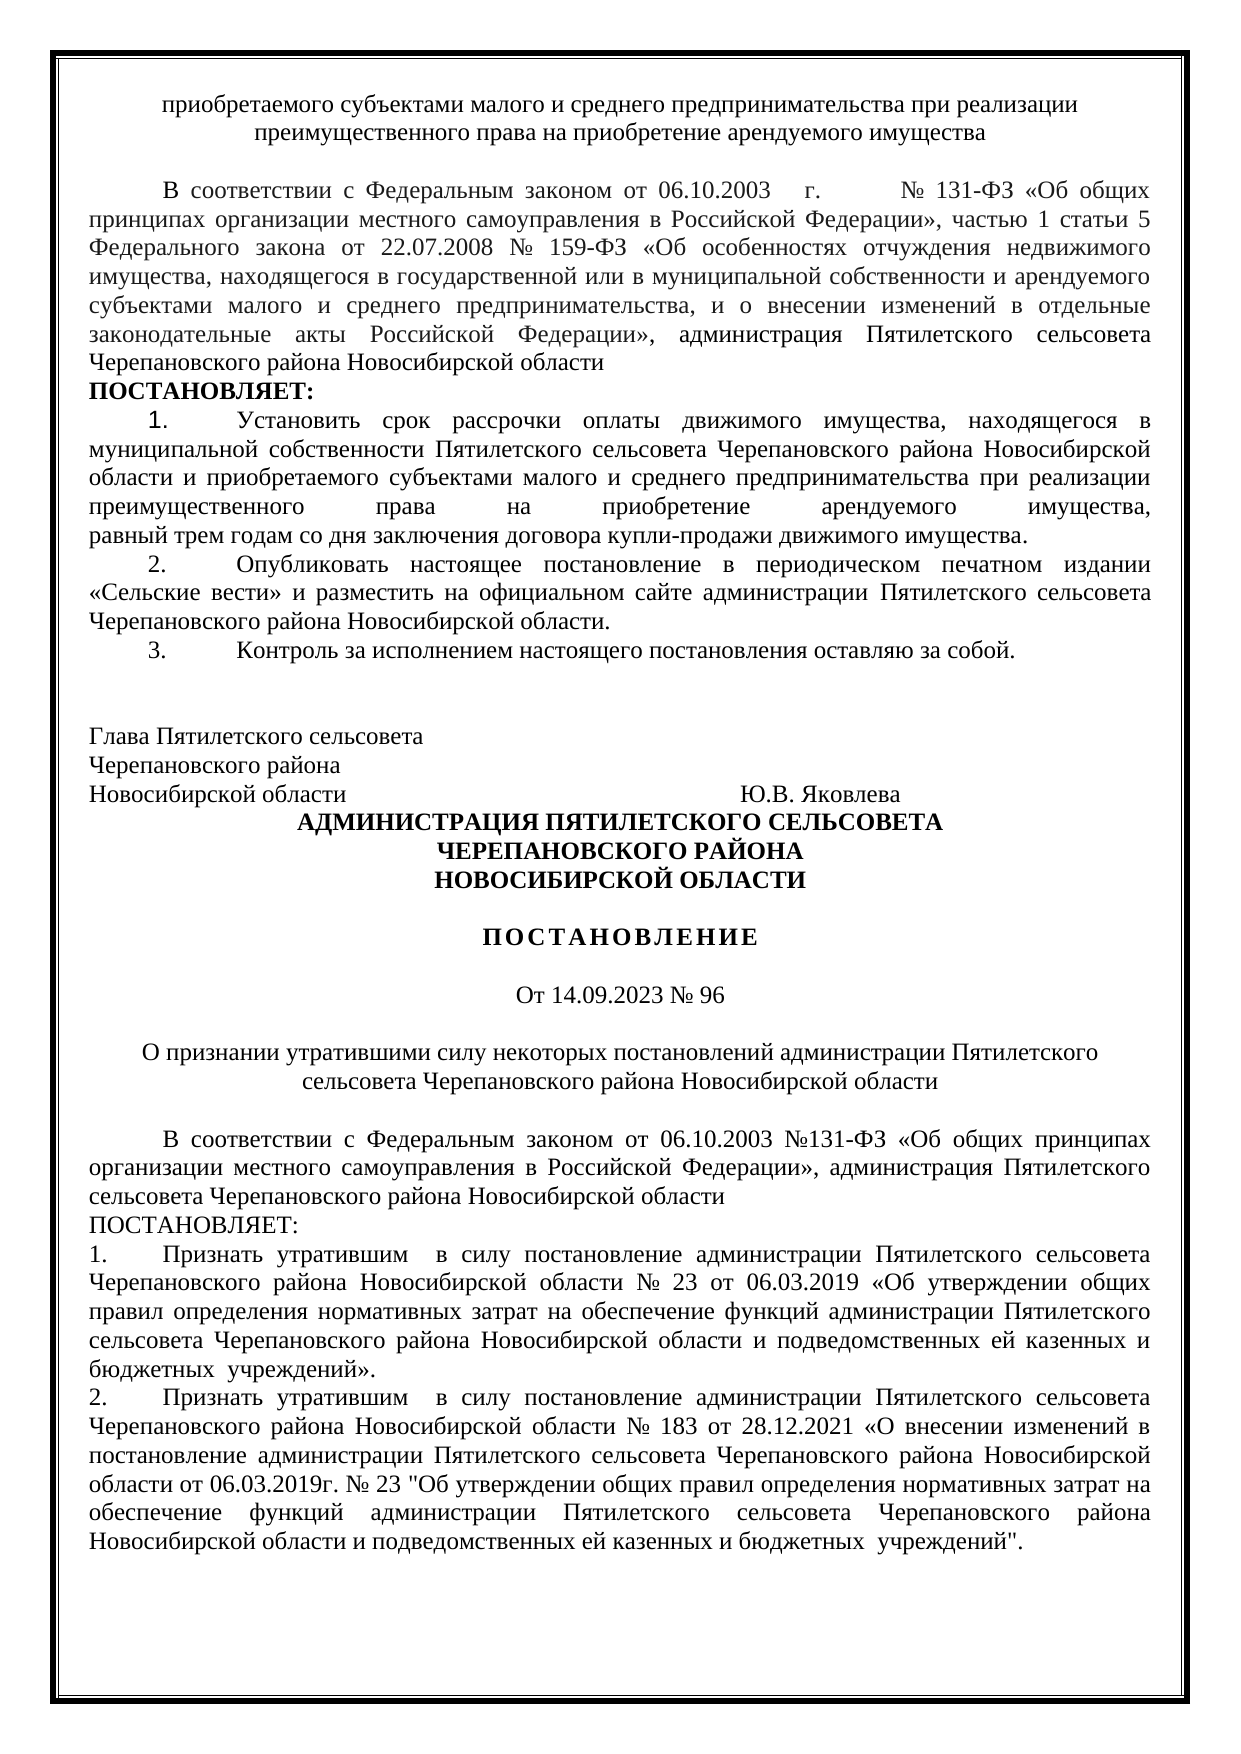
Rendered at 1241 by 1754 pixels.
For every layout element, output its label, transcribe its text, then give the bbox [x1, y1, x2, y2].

text В соответствии с Федеральным законом от 06.10.2003 г. № 131-ФЗ «Об общих принципах организации местного самоуправления в Российской Федерации», частью 1 статьи 5 Федерального закона от 22.07.2008 № 159-ФЗ «Об особенностях отчуждения недвижимого имущества, находящегося в государственной или в муниципальной собственности и арендуемого субъектами малого и среднего предпринимательства, и о внесении изменений в отдельные законодательные акты Российской Федерации», администрация Пятилетского сельсовета Черепановского района Новосибирской области [89, 175, 1152, 376]
text О признании утратившими силу некоторых постановлений администрации Пятилетского сельсовета Черепановского района Новосибирской области [89, 1037, 1152, 1095]
list Опубликовать настоящее постановление в периодическом печатном издании «Сельские вести» и разместить на официальном сайте администрации Пятилетского сельсовета Черепановского района Новосибирской области. [89, 549, 1152, 635]
text Черепановского района [89, 750, 1152, 779]
text ПОСТАНОВЛЯЕТ: [89, 376, 1152, 405]
text ЧЕРЕПАНОВСКОГО РАЙОНА [89, 836, 1152, 865]
text ПОСТАНОВЛЕНИЕ [89, 922, 1152, 951]
list Признать утратившим в силу постановление администрации Пятилетского сельсовета Черепановского района Новосибирской области № 23 от 06.03.2019 «Об утверждении общих правил определения нормативных затрат на обеспечение функций администрации Пятилетского сельсовета Черепановского района Новосибирской области и подведомственных ей казенных и бюджетных учреждений». [89, 1239, 1152, 1382]
text Новосибирской области Ю.В. Яковлева [89, 779, 1152, 807]
text НОВОСИБИРСКОЙ ОБЛАСТИ [89, 865, 1152, 894]
text АДМИНИСТРАЦИЯ ПЯТИЛЕТСКОГО СЕЛЬСОВЕТА [89, 807, 1152, 836]
text В соответствии с Федеральным законом от 06.10.2003 №131-ФЗ «Об общих принципах организации местного самоуправления в Российской Федерации», администрация Пятилетского сельсовета Черепановского района Новосибирской области [89, 1124, 1152, 1210]
list Установить срок рассрочки оплаты движимого имущества, находящегося в муниципальной собственности Пятилетского сельсовета Черепановского района Новосибирской области и приобретаемого субъектами малого и среднего предпринимательства при реализации преимущественного права на приобретение арендуемого имущества, равный трем годам со дня заключения договора купли-продажи движимого имущества. [89, 405, 1152, 549]
text От 14.09.2023 № 96 [89, 980, 1152, 1009]
list Признать утратившим в силу постановление администрации Пятилетского сельсовета Черепановского района Новосибирской области № 183 от 28.12.2021 «О внесении изменений в постановление администрации Пятилетского сельсовета Черепановского района Новосибирской области от 06.03.2019г. № 23 "Об утверждении общих правил определения нормативных затрат на обеспечение функций администрации Пятилетского сельсовета Черепановского района Новосибирской области и подведомственных ей казенных и бюджетных учреждений". [89, 1382, 1152, 1555]
list Контроль за исполнением настоящего постановления оставляю за собой. [89, 635, 1152, 664]
text Глава Пятилетского сельсовета [89, 721, 1152, 750]
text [89, 89, 1152, 146]
text ПОСТАНОВЛЯЕТ: [89, 1210, 1152, 1239]
